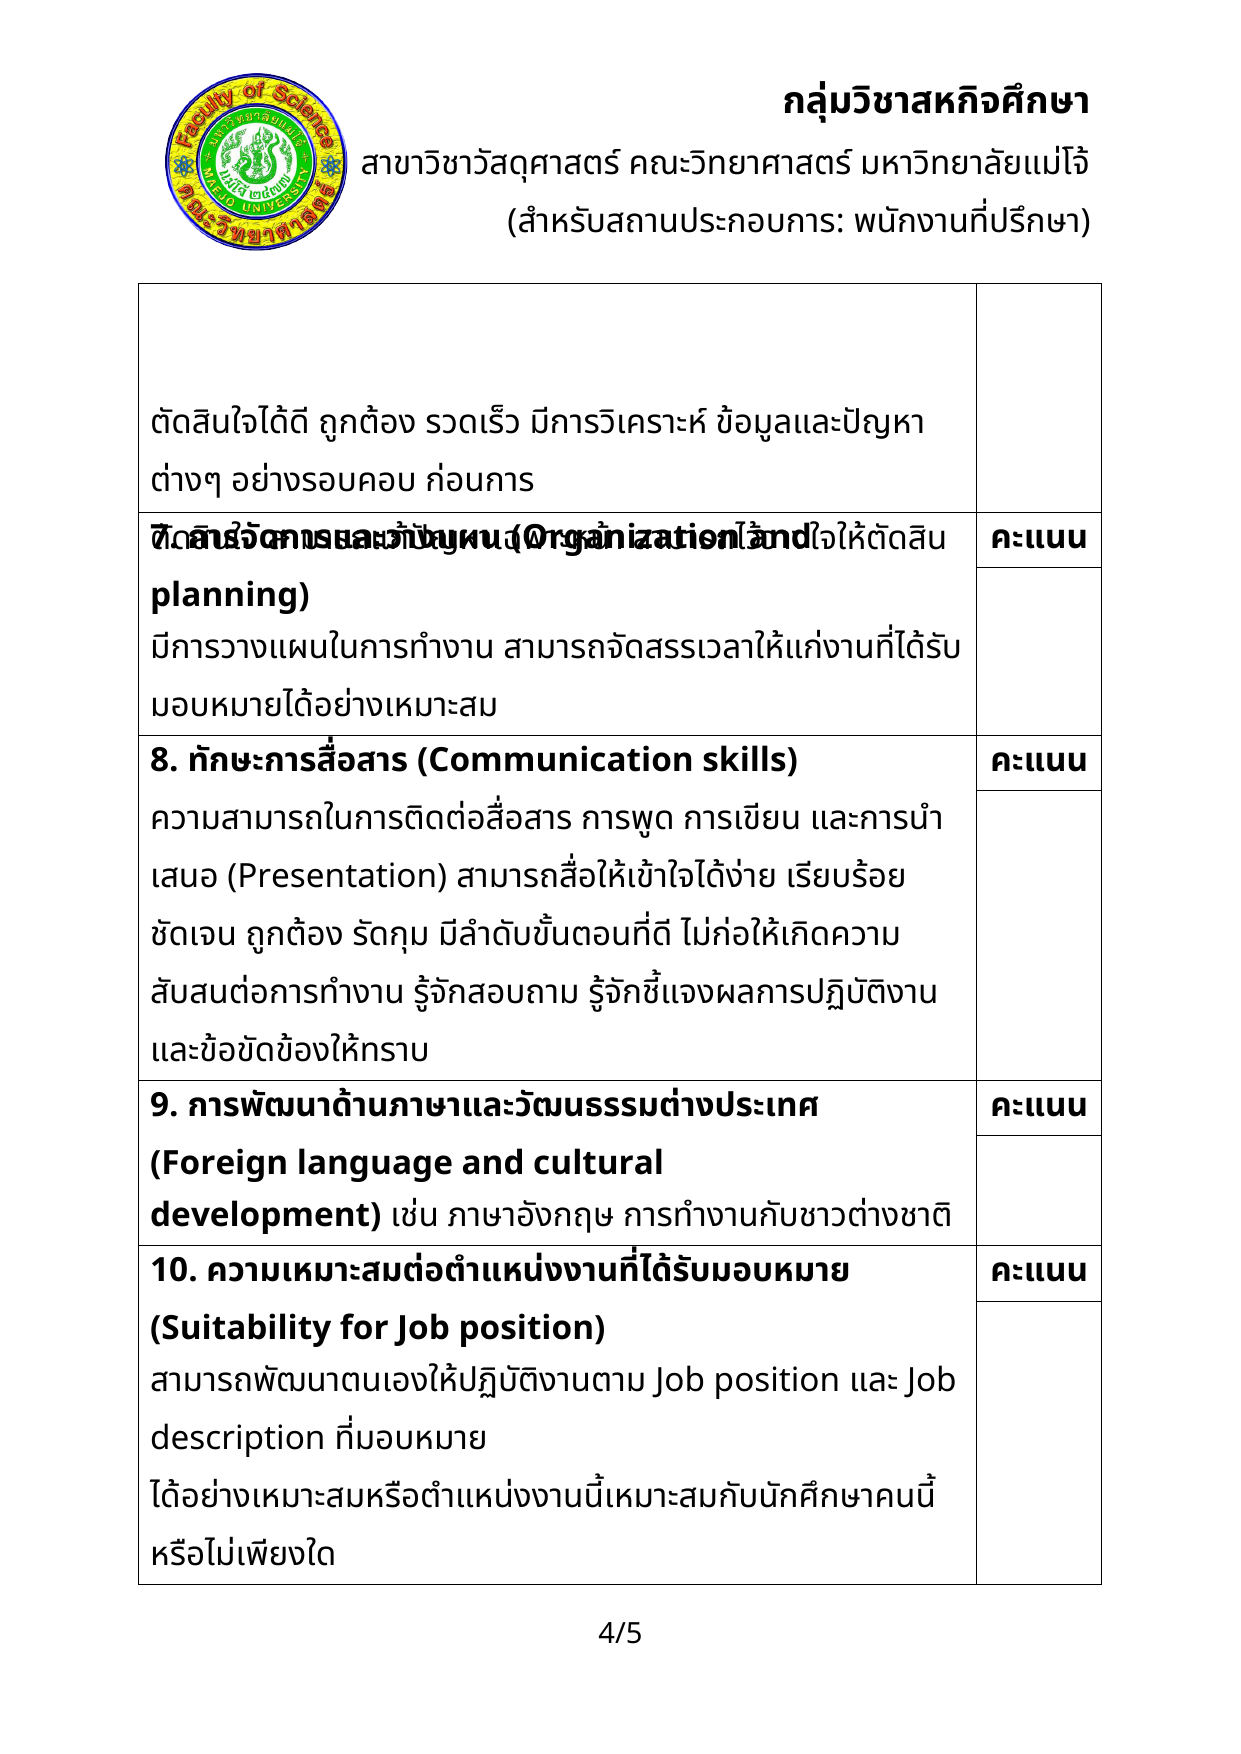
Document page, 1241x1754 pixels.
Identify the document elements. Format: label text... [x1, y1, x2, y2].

picture [162, 69, 351, 254]
table_cell [977, 791, 1101, 1080]
table_cell คะแนน [977, 513, 1101, 567]
table_cell 9. การพัฒนาด้านภาษาและวัฒนธรรมต่างประเทศ (Foreign language and cultural development) เช่น ภาษาอังกฤษ การทำงานกับชาวต่างชาติ [139, 1081, 976, 1245]
table_cell [977, 284, 1101, 512]
table_cell คะแนน [977, 736, 1101, 790]
table_cell 7. การจัดการและวางแผน (Organization and planning) มีการวางแผนในการทำงาน สามารถจัดสรรเวลาให้แก่งานที่ได้รับมอบหมายได้อย่างเหมาะสม [139, 513, 976, 735]
table_cell 8. ทักษะการสื่อสาร (Communication skills) ความสามารถในการติดต่อสื่อสาร การพูด การเขียน และการนำเสนอ (Presentation) สามารถสื่อให้เข้าใจได้ง่าย เรียบร้อย ชัดเจน ถูกต้อง รัดกุม มีลำดับขั้นตอนที่ดี ไม่ก่อให้เกิดความสับสนต่อการทำงาน รู้จักสอบถาม รู้จักชี้แจงผลการปฏิบัติงานและข้อขัดข้องให้ทราบ [139, 736, 976, 1080]
table_cell [977, 568, 1101, 735]
table_cell [977, 1302, 1101, 1584]
table_cell คะแนน [977, 1081, 1101, 1135]
table_cell คะแนน [977, 1246, 1101, 1301]
table_cell [977, 1136, 1101, 1245]
table_cell 10. ความเหมาะสมต่อตำแหน่งงานที่ได้รับมอบหมาย (Suitability for Job position) สามารถพัฒนาตนเองให้ปฏิบัติงานตาม Job position และ Job description ที่มอบหมาย ได้อย่างเหมาะสมหรือตำแหน่งงานนี้เหมาะสมกับนักศึกษาคนนี้หรือไม่เพียงใด [139, 1246, 976, 1584]
